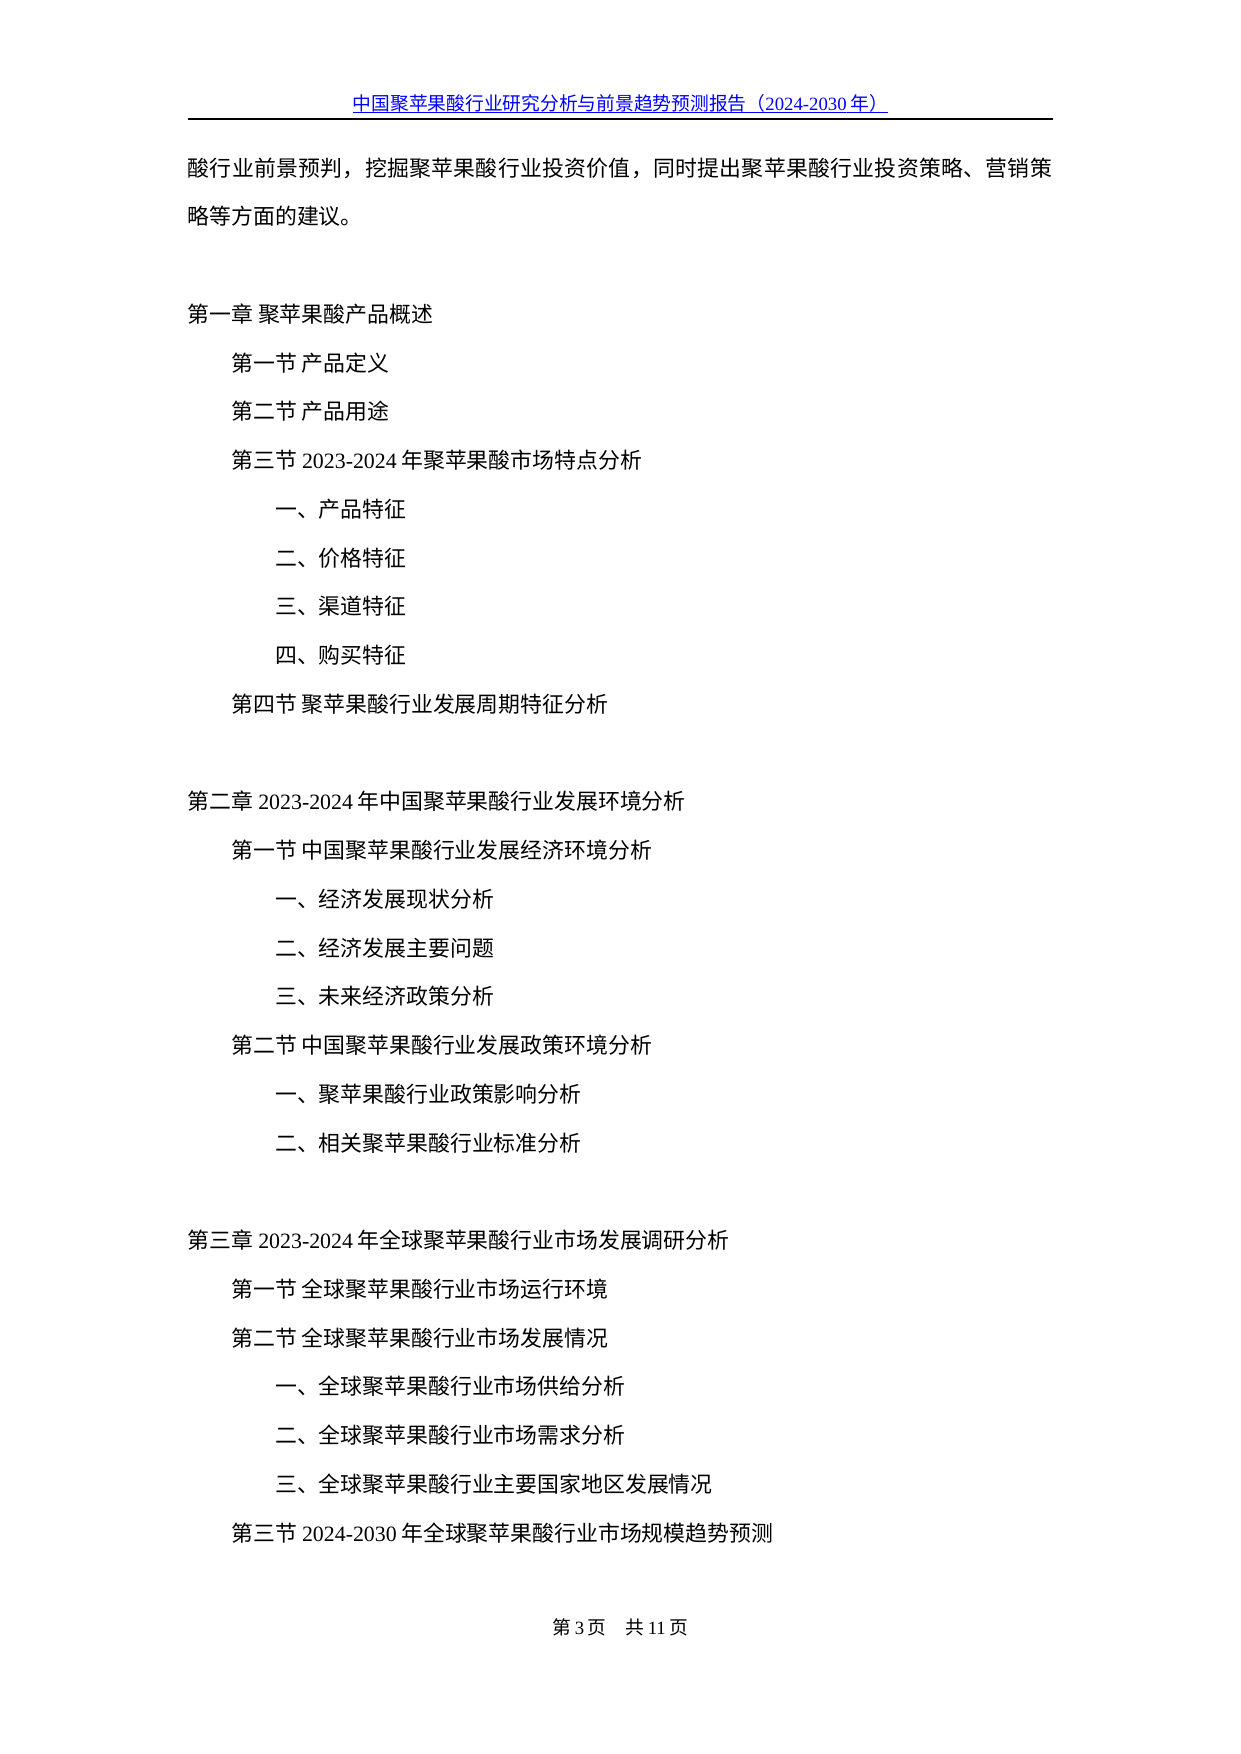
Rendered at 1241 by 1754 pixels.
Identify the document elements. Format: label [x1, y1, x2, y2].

text [187, 150, 1053, 1548]
